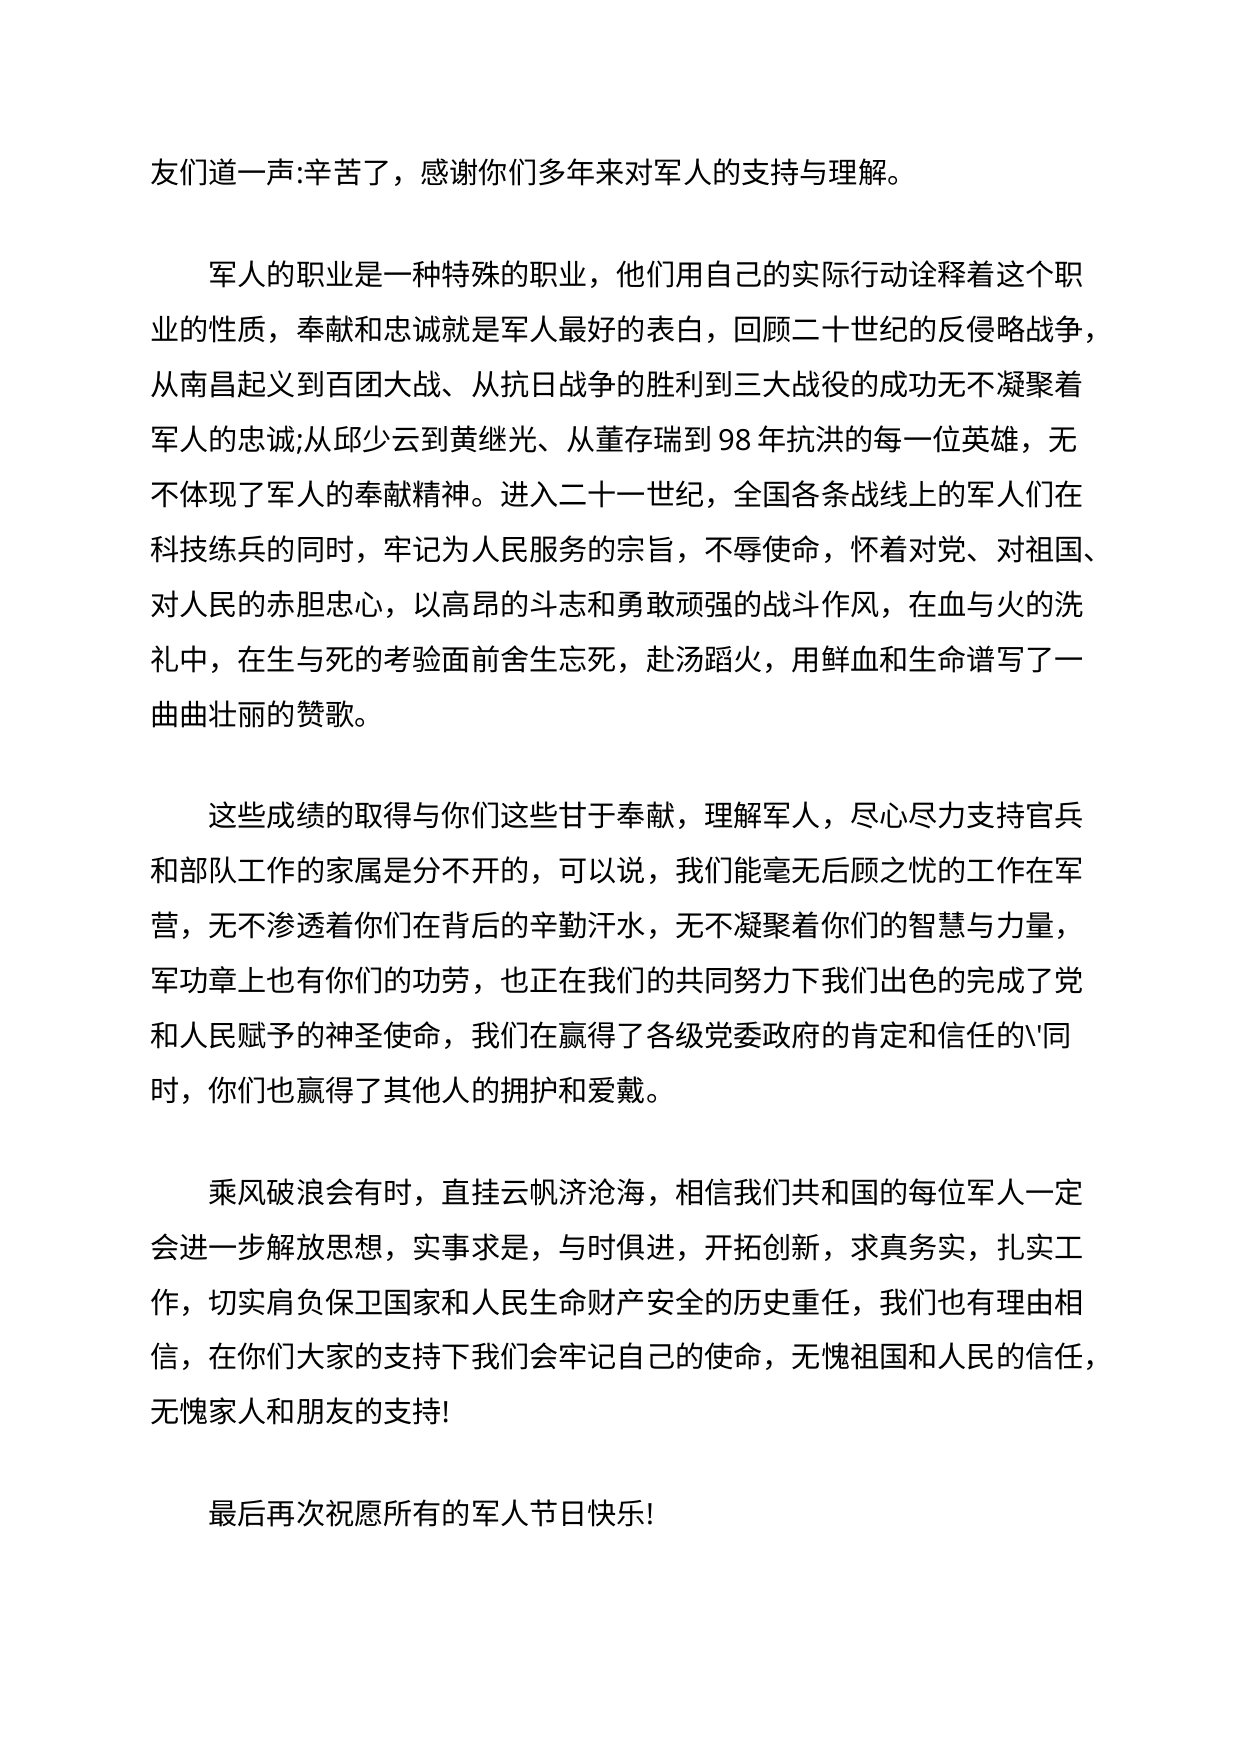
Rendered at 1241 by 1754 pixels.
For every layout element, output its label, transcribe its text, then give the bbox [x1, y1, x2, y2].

text 乘风破浪会有时，直挂云帆济沧海，相信我们共和国的每位军人一定会进一步解放思想，实事求是，与时俱进，开拓创新，求真务实，扎实工作，切实肩负保卫国家和人民生命财产安全的历史重任，我们也有理由相信，在你们大家的支持下我们会牢记自己的使命，无愧祖国和人民的信任，无愧家人和朋友的支持! [150, 1169, 1090, 1431]
text 军人的职业是一种特殊的职业，他们用自己的实际行动诠释着这个职业的性质，奉献和忠诚就是军人最好的表白，回顾二十世纪的反侵略战争，从南昌起义到百团大战、从抗日战争的胜利到三大战役的成功无不凝聚着军人的忠诚;从邱少云到黄继光、从董存瑞到98年抗洪的每一位英雄，无不体现了军人的奉献精神。进入二十一世纪，全国各条战线上的军人们在科技练兵的同时，牢记为人民服务的宗旨，不辱使命，怀着对党、对祖国、对人民的赤胆忠心，以高昂的斗志和勇敢顽强的战斗作风，在血与火的洗礼中，在生与死的考验面前舍生忘死，赴汤蹈火，用鲜血和生命谱写了一曲曲壮丽的赞歌。 [150, 252, 1090, 733]
text 这些成绩的取得与你们这些甘于奉献，理解军人，尽心尽力支持官兵和部队工作的家属是分不开的，可以说，我们能毫无后顾之忧的工作在军营，无不渗透着你们在背后的辛勤汗水，无不凝聚着你们的智慧与力量，军功章上也有你们的功劳，也正在我们的共同努力下我们出色的完成了党和人民赋予的神圣使命，我们在赢得了各级党委政府的肯定和信任的\'同时，你们也赢得了其他人的拥护和爱戴。 [150, 793, 1090, 1110]
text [150, 150, 1090, 192]
text 最后再次祝愿所有的军人节日快乐! [150, 1491, 1090, 1533]
